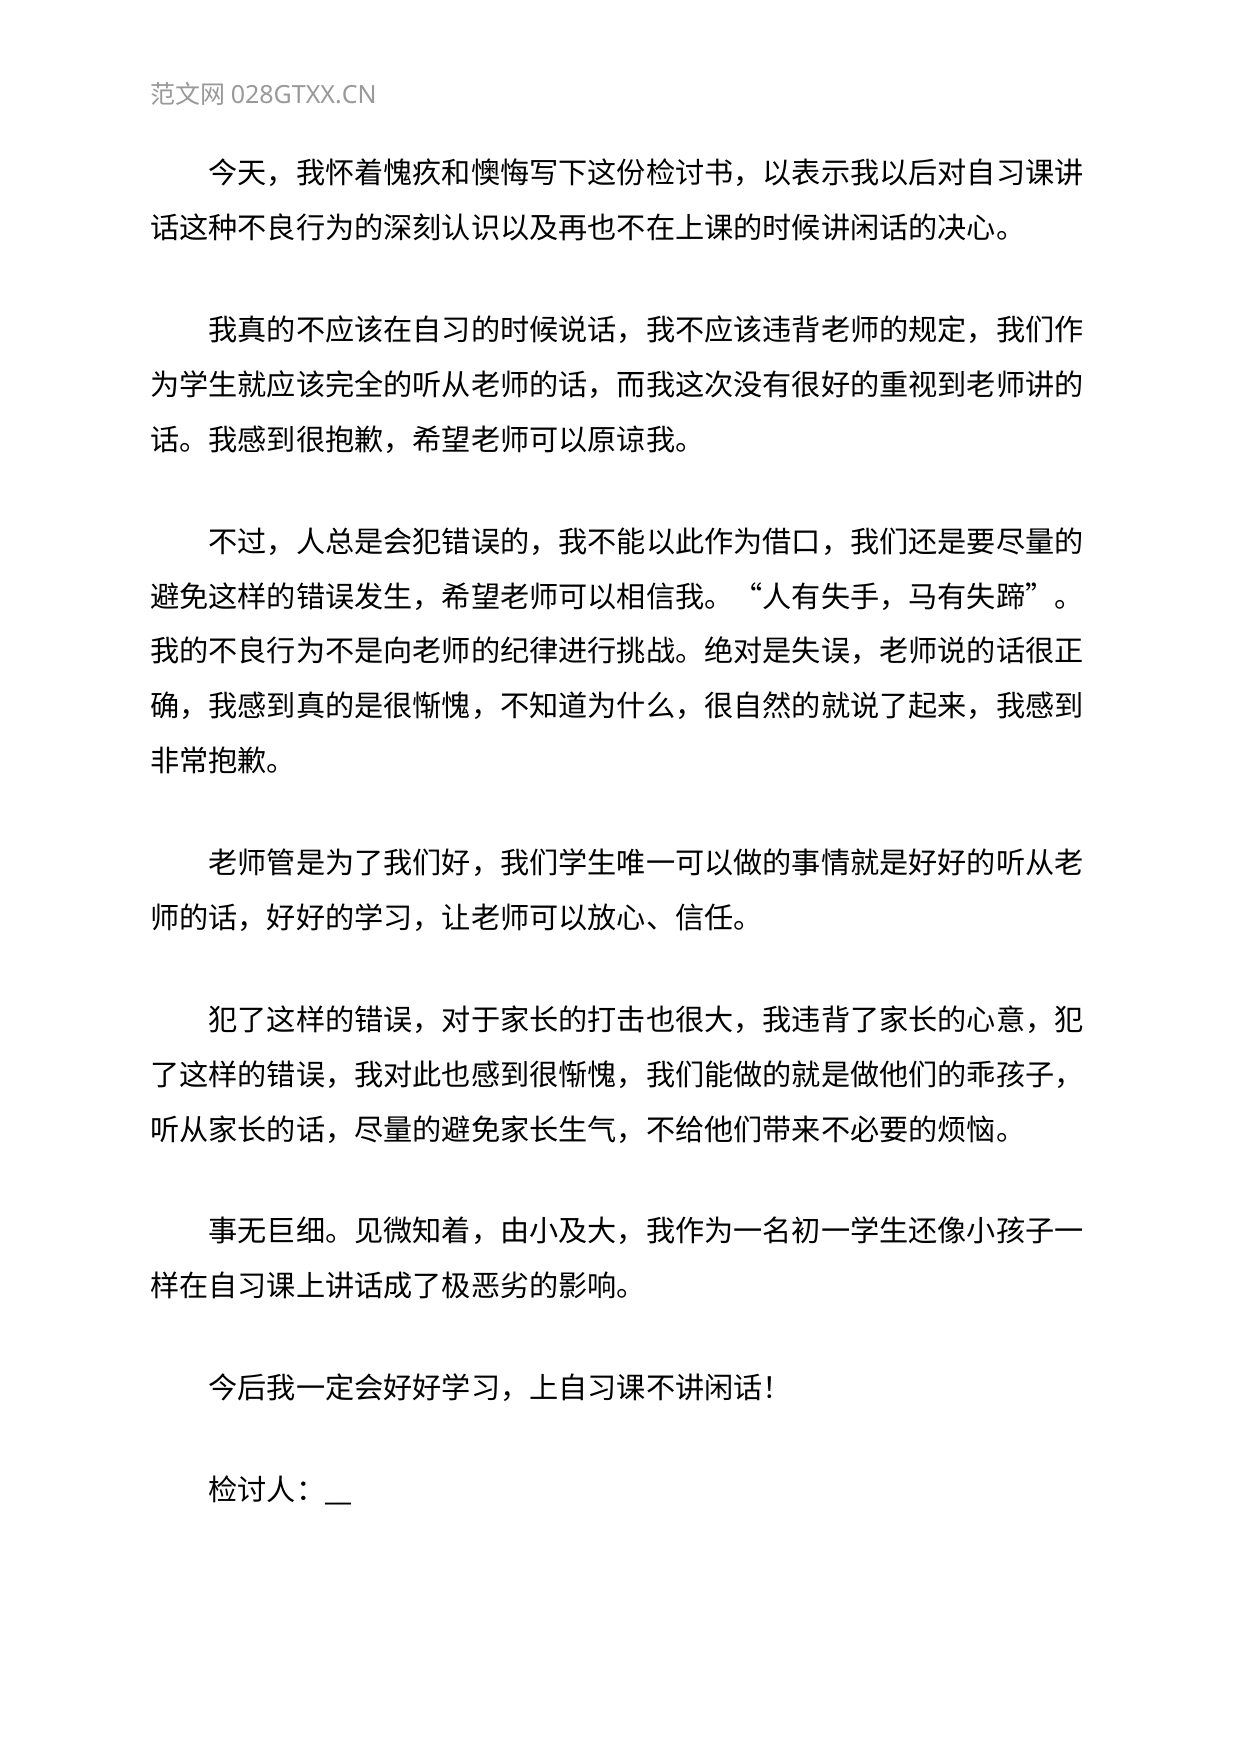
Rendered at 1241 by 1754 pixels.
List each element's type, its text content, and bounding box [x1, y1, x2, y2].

text 检讨人：__ [150, 1466, 1090, 1509]
text 今后我一定会好好学习，上自习课不讲闲话！ [150, 1364, 1090, 1407]
text 老师管是为了我们好，我们学生唯一可以做的事情就是好好的听从老师的话，好好的学习，让老师可以放心、信任。 [150, 839, 1090, 937]
text 我真的不应该在自习的时候说话，我不应该违背老师的规定，我们作为学生就应该完全的听从老师的话，而我这次没有很好的重视到老师讲的话。我感到很抱歉，希望老师可以原谅我。 [150, 307, 1090, 459]
text 不过，人总是会犯错误的，我不能以此作为借口，我们还是要尽量的避免这样的错误发生，希望老师可以相信我。“人有失手，马有失蹄”。我的不良行为不是向老师的纪律进行挑战。绝对是失误，老师说的话很正确，我感到真的是很惭愧，不知道为什么，很自然的就说了起来，我感到非常抱歉。 [150, 518, 1090, 780]
text 犯了这样的错误，对于家长的打击也很大，我违背了家长的心意，犯了这样的错误，我对此也感到很惭愧，我们能做的就是做他们的乖孩子，听从家长的话，尽量的避免家长生气，不给他们带来不必要的烦恼。 [150, 996, 1090, 1148]
text 事无巨细。见微知着，由小及大，我作为一名初一学生还像小孩子一样在自习课上讲话成了极恶劣的影响。 [150, 1208, 1090, 1305]
text 今天，我怀着愧疚和懊悔写下这份检讨书，以表示我以后对自习课讲话这种不良行为的深刻认识以及再也不在上课的时候讲闲话的决心。 [150, 150, 1090, 247]
